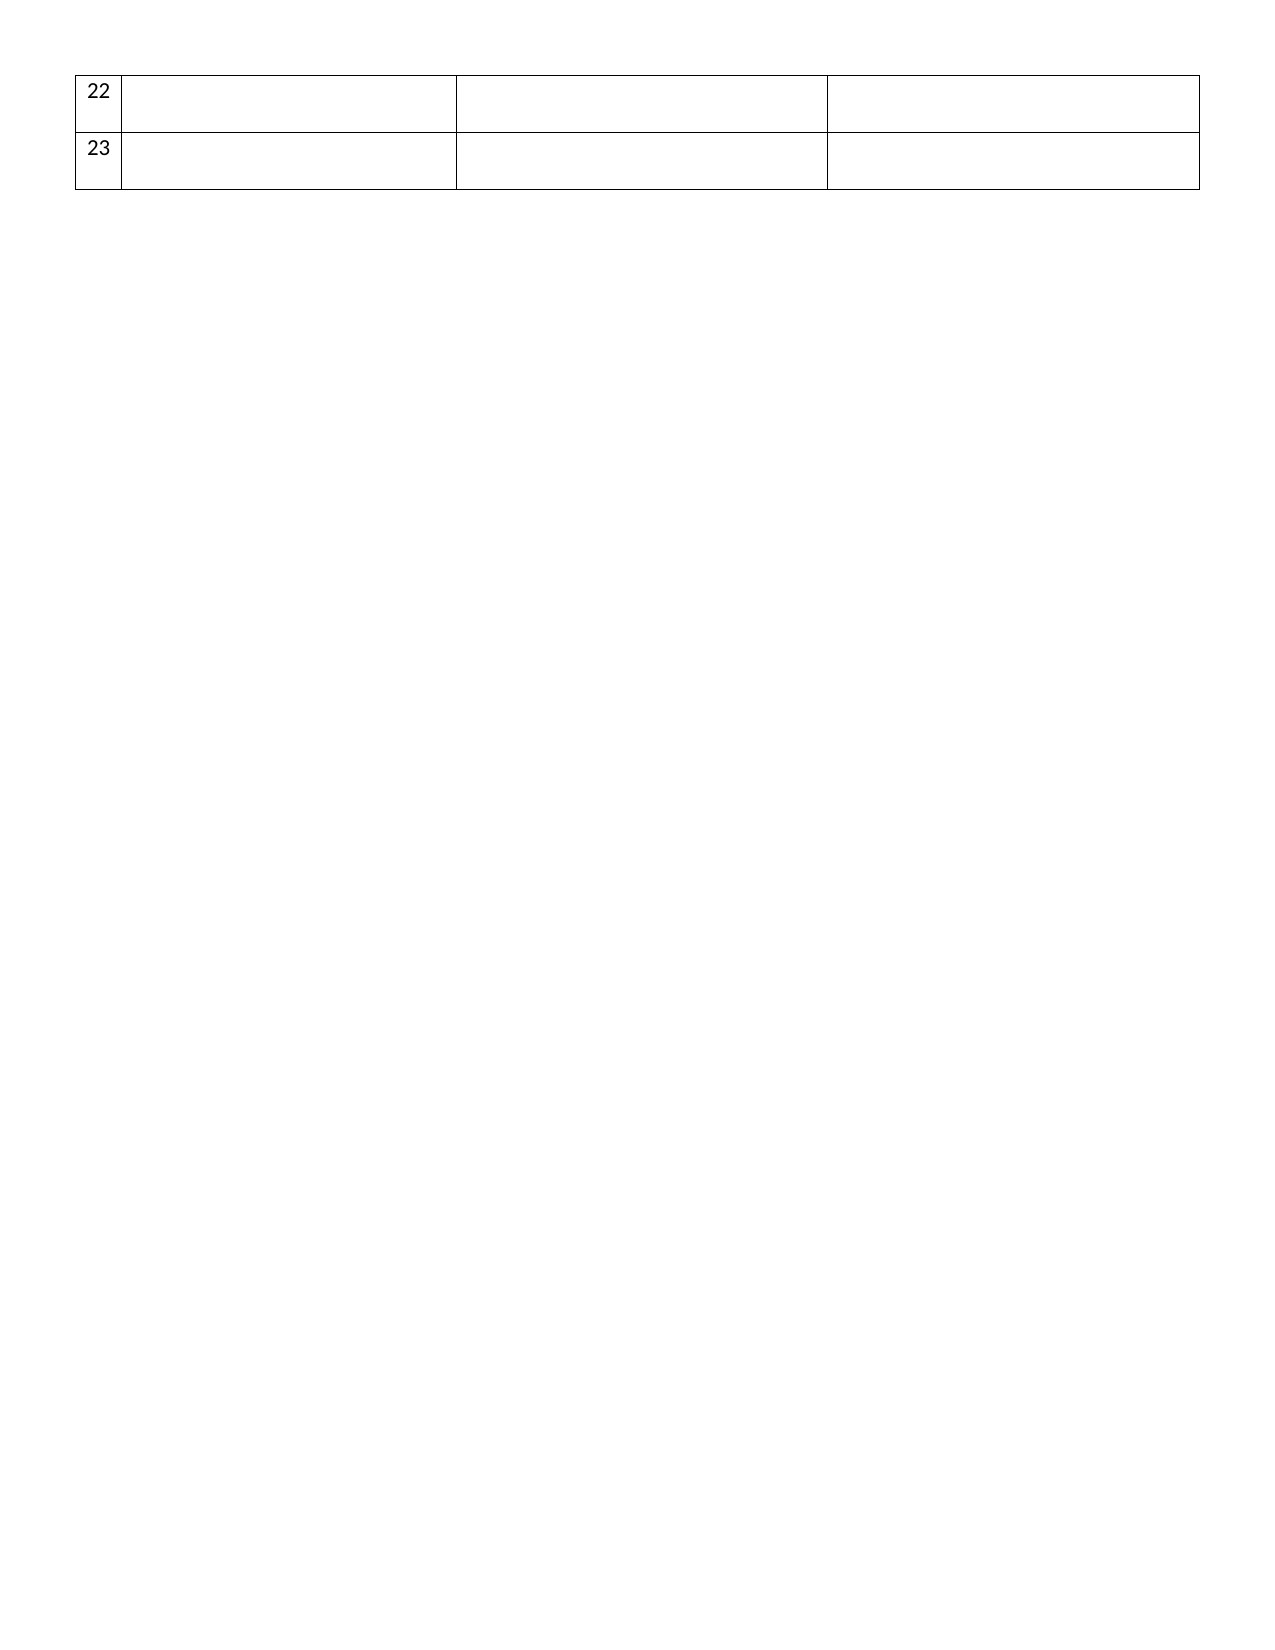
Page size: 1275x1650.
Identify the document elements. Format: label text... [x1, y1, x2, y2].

table_cell [457, 133, 827, 189]
table_cell [122, 133, 456, 189]
table_cell [828, 133, 1199, 189]
table_cell 23 [76, 133, 121, 189]
table_cell [457, 76, 827, 132]
table_cell [122, 76, 456, 132]
table_cell 22 [76, 76, 121, 132]
table_cell [828, 76, 1199, 132]
